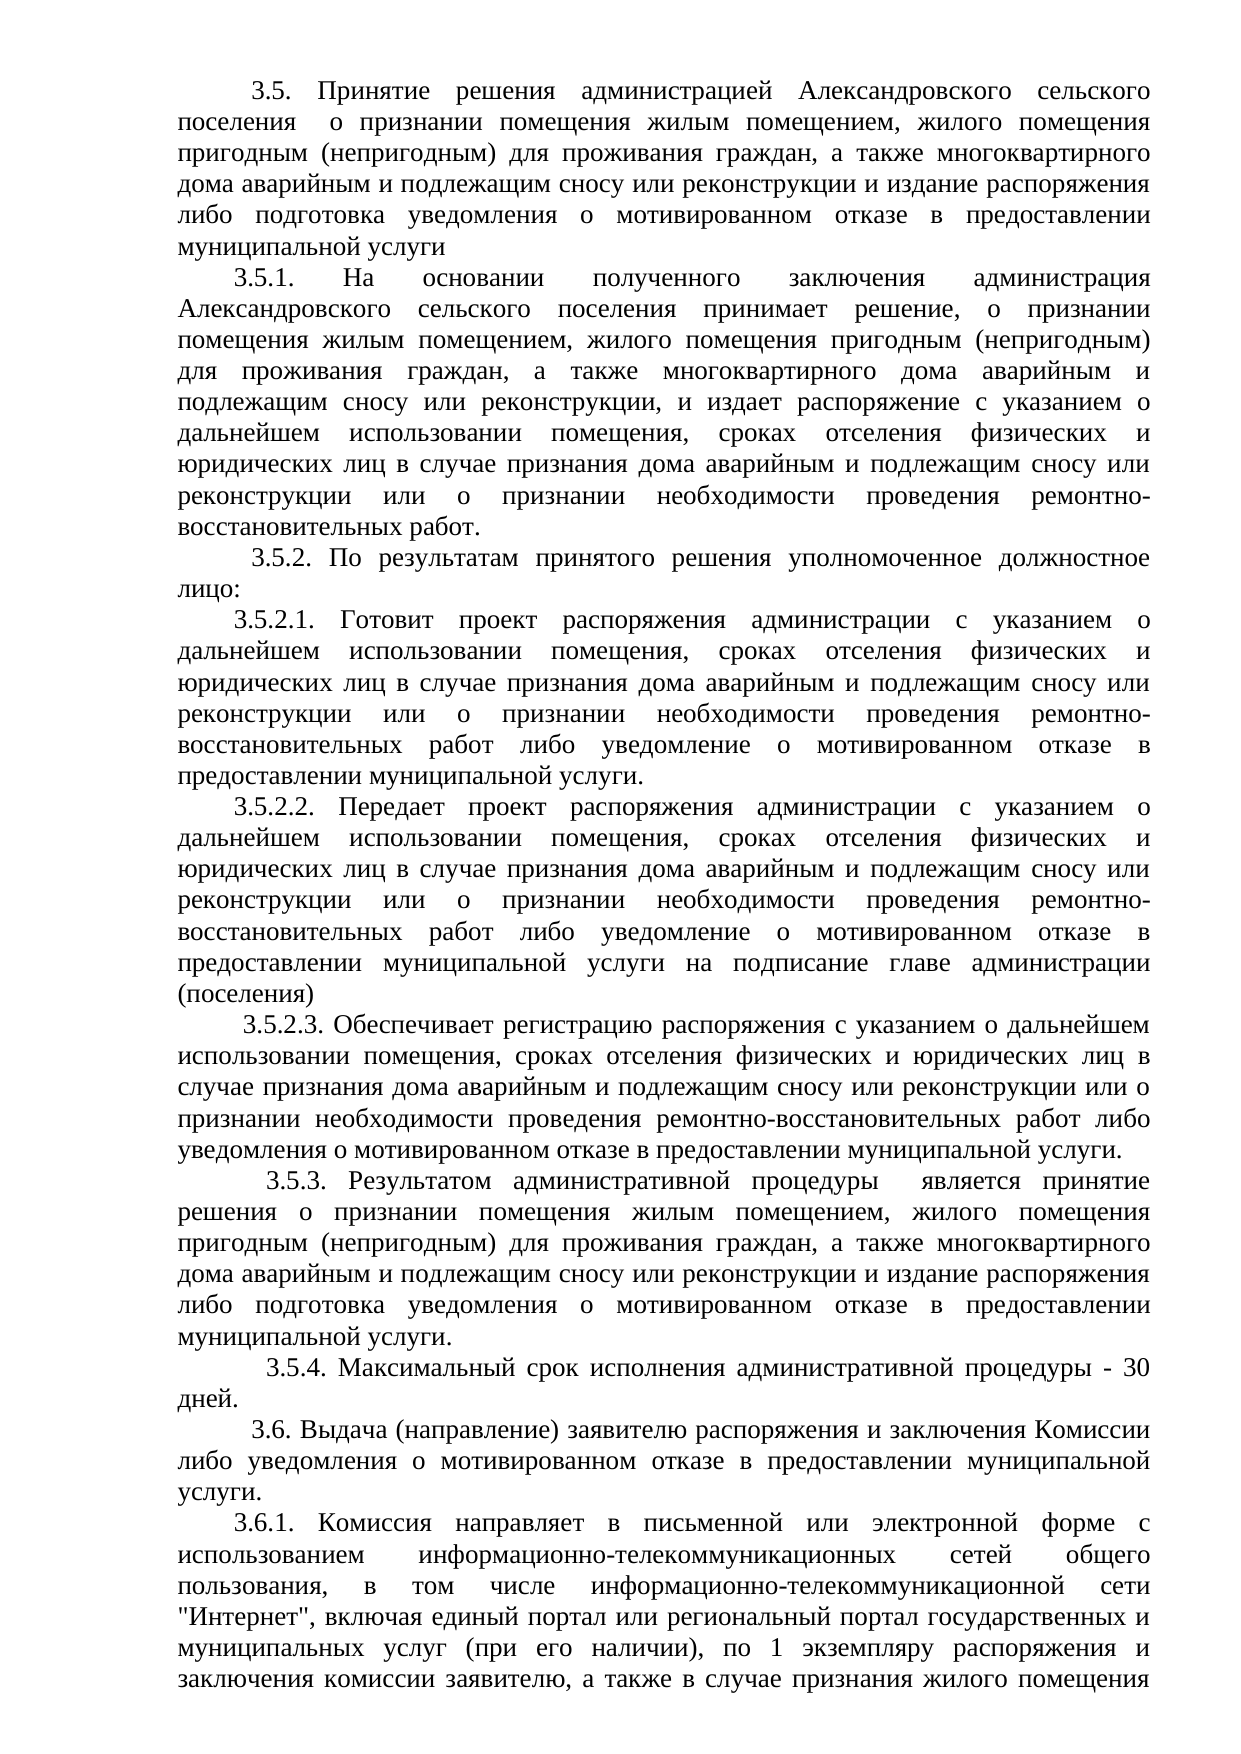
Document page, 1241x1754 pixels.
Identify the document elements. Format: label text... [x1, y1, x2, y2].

text 3.5.2.1. Готовит проект распоряжения администрации с указанием о дальнейшем использовании помещения, сроках отселения физических и юридических лиц в случае признания дома аварийным и подлежащим сносу или реконструкции или о признании необходимости проведения ремонтно-восстановительных работ либо уведомление о мотивированном отказе в предоставлении муниципальной услуги. [177, 603, 1152, 790]
text 3.5.3. Результатом административной процедуры является принятие решения о признании помещения жилым помещением, жилого помещения пригодным (непригодным) для проживания граждан, а также многоквартирного дома аварийным и подлежащим сносу или реконструкции и издание распоряжения либо подготовка уведомления о мотивированном отказе в предоставлении муниципальной услуги. [177, 1164, 1152, 1351]
text 3.5. Принятие решения администрацией Александровского сельского поселения о признании помещения жилым помещением, жилого помещения пригодным (непригодным) для проживания граждан, а также многоквартирного дома аварийным и подлежащим сносу или реконструкции и издание распоряжения либо подготовка уведомления о мотивированном отказе в предоставлении муниципальной услуги [177, 74, 1152, 261]
text 3.5.2. По результатам принятого решения уполномоченное должностное лицо: [177, 541, 1152, 603]
text 3.5.4. Максимальный срок исполнения административной процедуры - 30 дней. [177, 1351, 1152, 1413]
text 3.5.2.2. Передает проект распоряжения администрации с указанием о дальнейшем использовании помещения, сроках отселения физических и юридических лиц в случае признания дома аварийным и подлежащим сносу или реконструкции или о признании необходимости проведения ремонтно-восстановительных работ либо уведомление о мотивированном отказе в предоставлении муниципальной услуги на подписание главе администрации (поселения) [177, 790, 1152, 1008]
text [177, 1507, 1152, 1693]
text 3.6. Выдача (направление) заявителю распоряжения и заключения Комиссии либо уведомления о мотивированном отказе в предоставлении муниципальной услуги. [177, 1413, 1152, 1507]
text 3.5.1. На основании полученного заключения администрация Александровского сельского поселения принимает решение, о признании помещения жилым помещением, жилого помещения пригодным (непригодным) для проживания граждан, а также многоквартирного дома аварийным и подлежащим сносу или реконструкции, и издает распоряжение с указанием о дальнейшем использовании помещения, сроках отселения физических и юридических лиц в случае признания дома аварийным и подлежащим сносу или реконструкции или о признании необходимости проведения ремонтно-восстановительных работ. [177, 261, 1152, 541]
text 3.5.2.3. Обеспечивает регистрацию распоряжения с указанием о дальнейшем использовании помещения, сроках отселения физических и юридических лиц в случае признания дома аварийным и подлежащим сносу или реконструкции или о признании необходимости проведения ремонтно-восстановительных работ либо уведомления о мотивированном отказе в предоставлении муниципальной услуги. [177, 1008, 1152, 1164]
